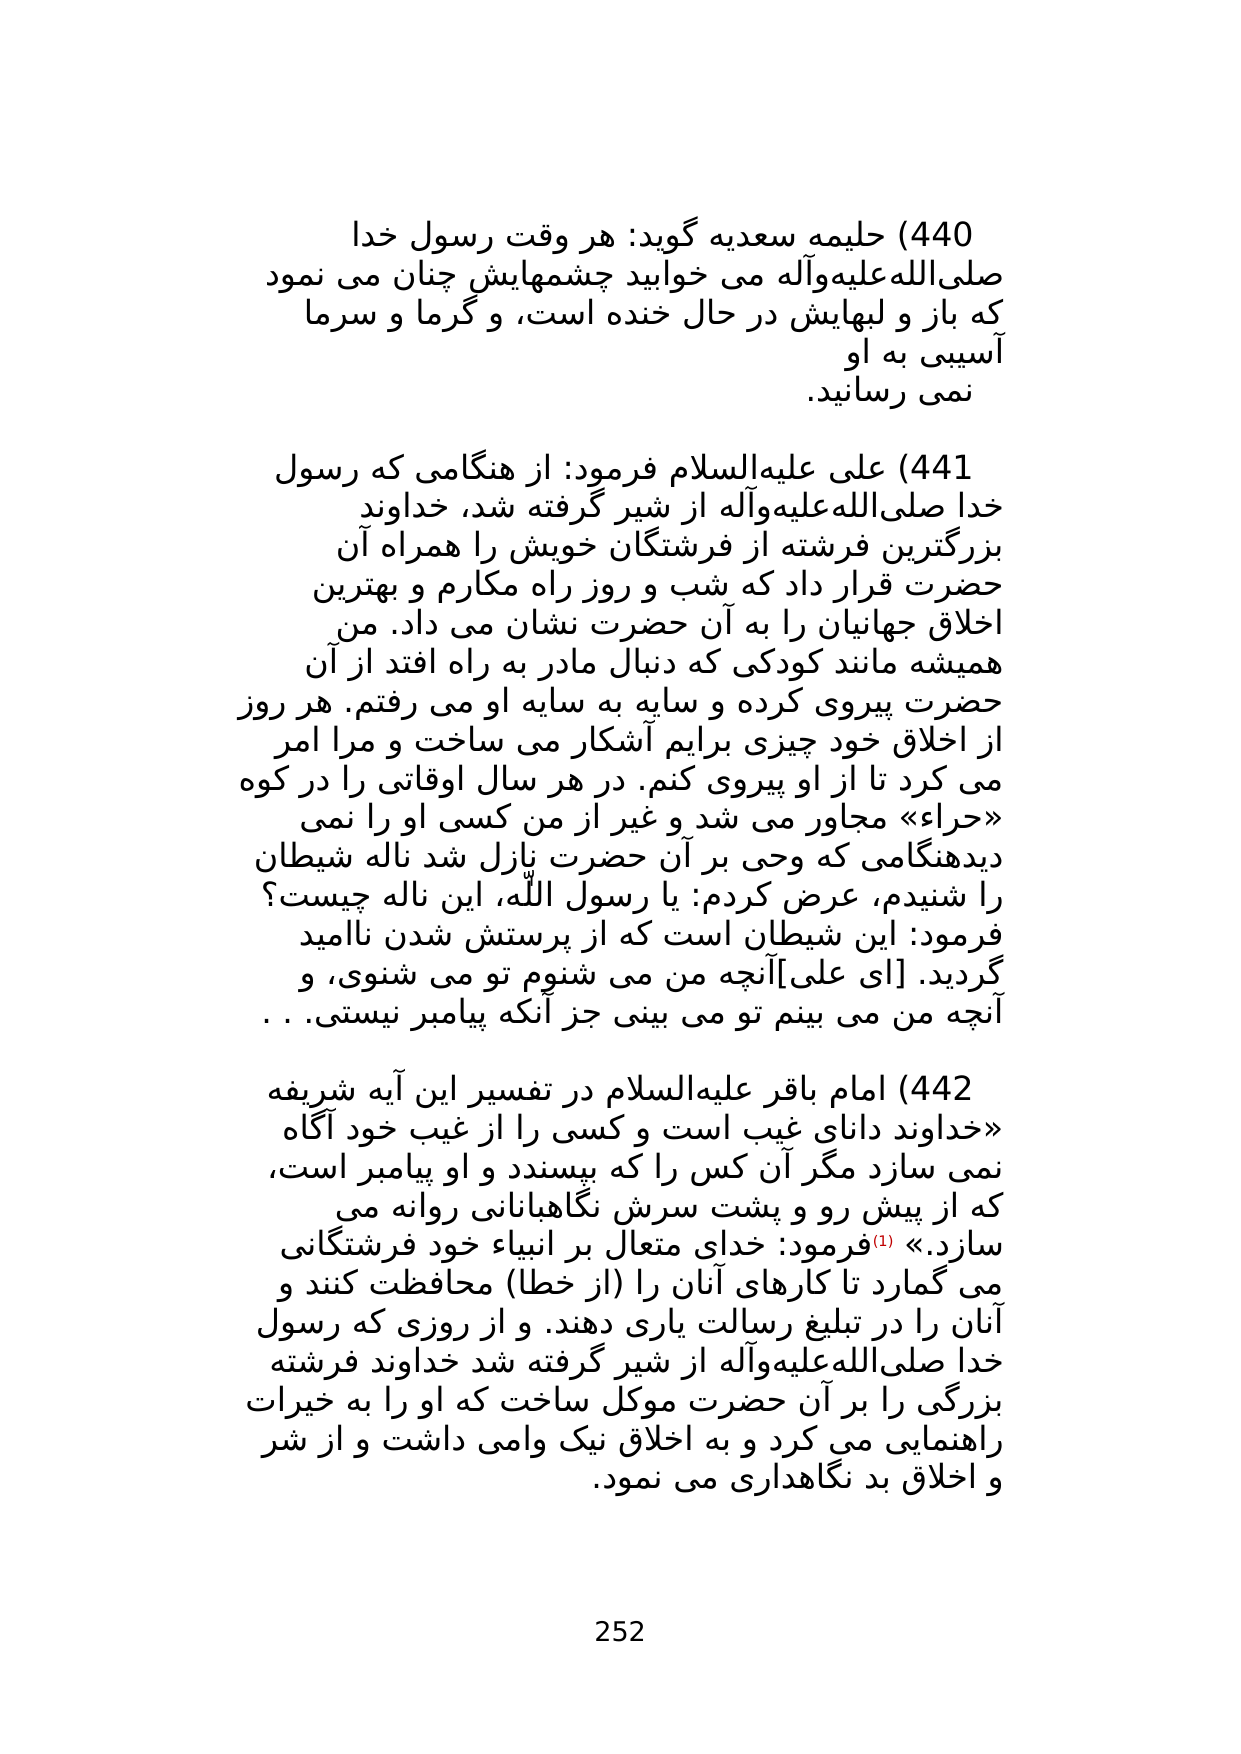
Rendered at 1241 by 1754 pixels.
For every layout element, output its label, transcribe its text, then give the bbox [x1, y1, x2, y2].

text 440) حلیمه سعدیه گوید: هر وقت رسول خدا صلى‌الله‌عليه‌وآله می خوابید چشمهایش چنان می نمود که باز و لبهایش در حال خنده است، و گرما و سرما آسیبی به او [236, 216, 1004, 371]
text 441) علی عليه‌السلام فرمود: از هنگامی که رسول خدا صلى‌الله‌عليه‌وآله از شیر گرفته شد، خداوند بزرگترین فرشته از فرشتگان خویش را همراه آن حضرت قرار داد که شب و روز راه مکارم و بهترین اخلاق جهانیان را به آن حضرت نشان می داد. من همیشه مانند کودکی که دنبال مادر به راه افتد از آن حضرت پیروی کرده و سایه به سایه او می رفتم. هر روز از اخلاق خود چیزی برایم آشکار می ساخت و مرا امر می کرد تا از او پیروی کنم. در هر سال اوقاتی را در کوه «حراء» مجاور می شد و غیر از من کسی او را نمی دیدهنگامی که وحی بر آن حضرت نازل شد ناله شیطان را شنیدم، عرض کردم: یا رسول اللّٰه، این ناله چیست؟ فرمود: این شیطان است که از پرستش شدن ناامید گردید. [ای علی]آنچه من می شنوم تو می شنوی، و آنچه من می بینم تو می بینی جز آنکه پیامبر نیستی. . . [236, 448, 1004, 1031]
text 442) امام باقر عليه‌السلام در تفسیر این آیه شریفه «خداوند دانای غیب است و کسی را از غیب خود آگاه نمی سازد مگر آن کس را که بپسندد و او پیامبر است، که از پیش رو و پشت سرش نگاهبانانی روانه می سازد.» (1)فرمود: خدای متعال بر انبیاء خود فرشتگانی می گمارد تا کارهای آنان را (از خطا) محافظت کنند و آنان را در تبلیغ رسالت یاری دهند. و از روزی که رسول خدا صلى‌الله‌عليه‌وآله از شیر گرفته شد خداوند فرشته بزرگی را بر آن حضرت موکل ساخت که او را به خیرات راهنمایی می کرد و به اخلاق نیک وامی داشت و از شر و اخلاق بد نگاهداری می نمود. [236, 1069, 1004, 1497]
text نمی رسانید. [236, 371, 1004, 410]
